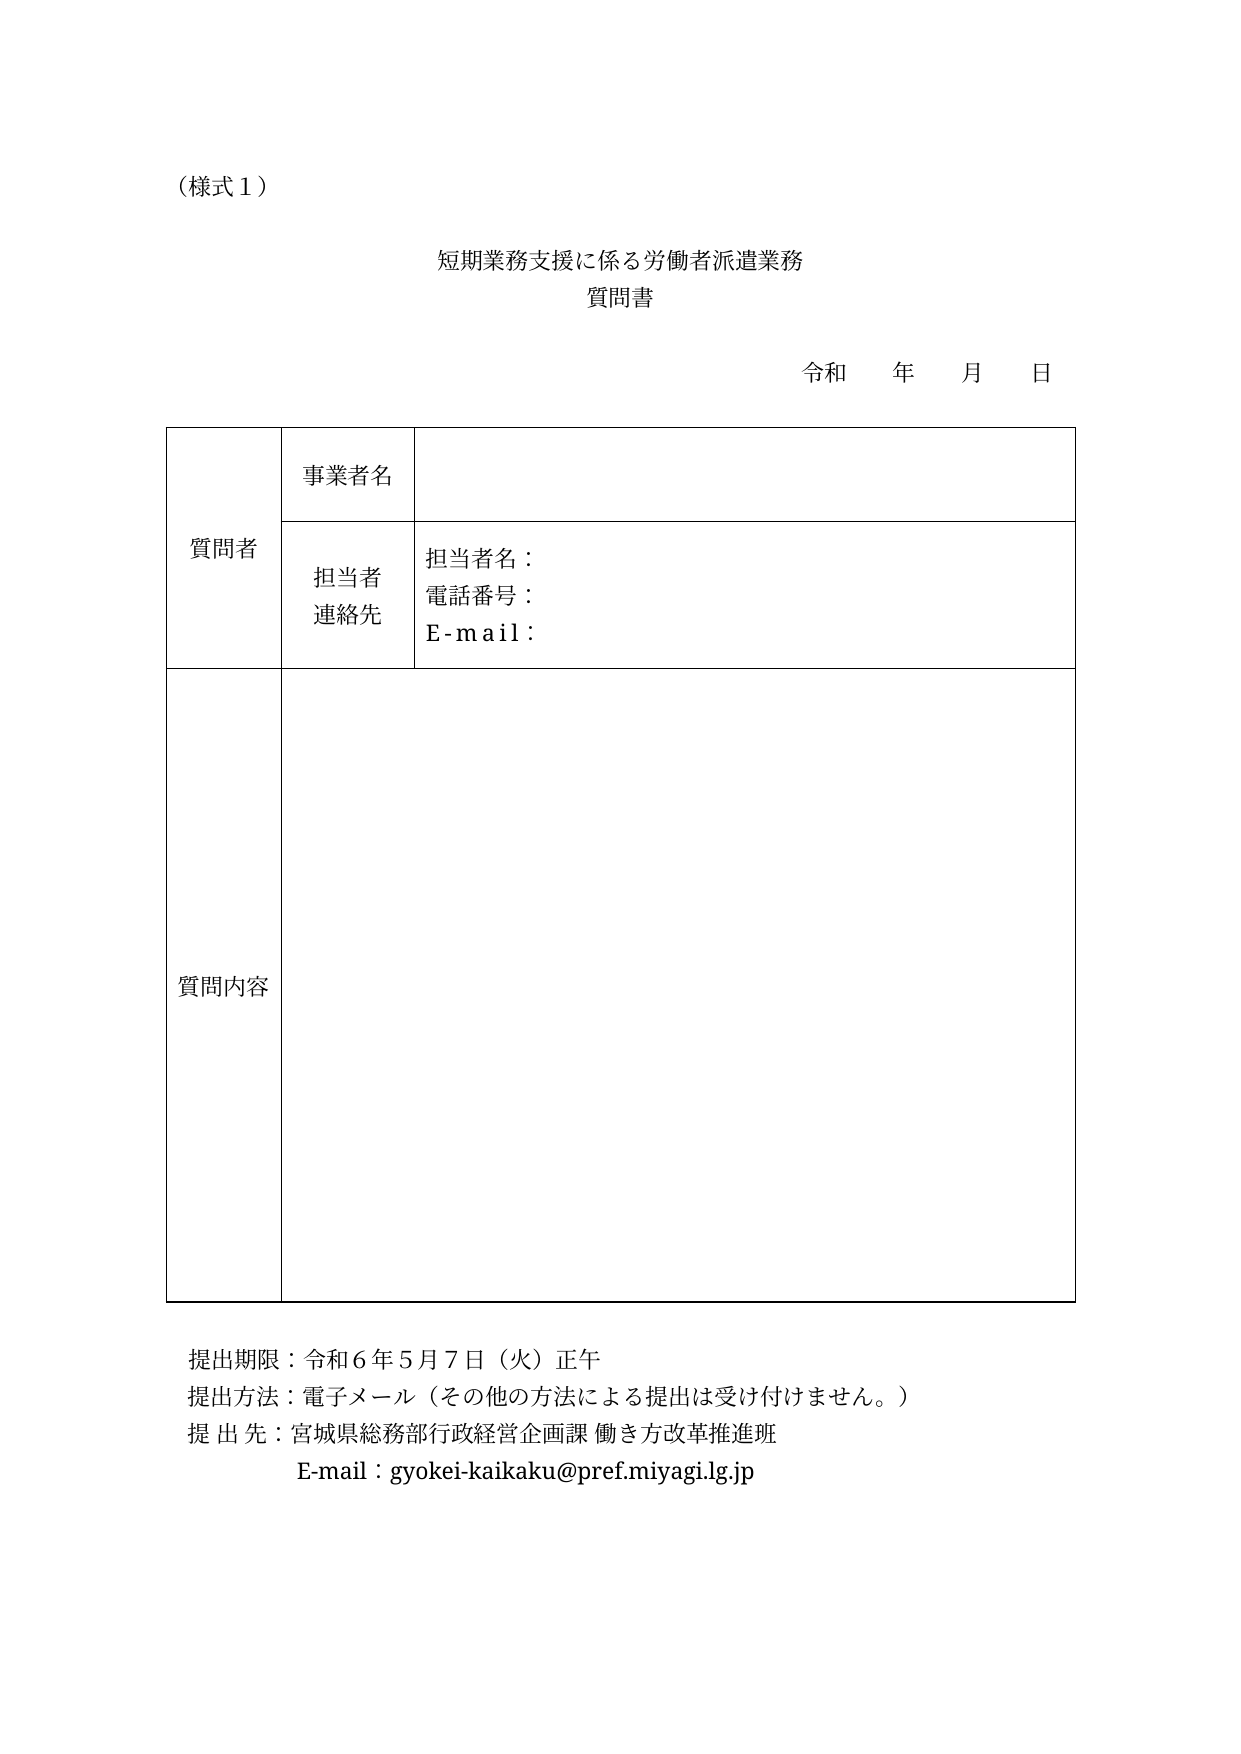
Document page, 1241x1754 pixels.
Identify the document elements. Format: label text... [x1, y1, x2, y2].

text 短期業務支援に係る労働者派遣業務 [165, 241, 1075, 278]
text 提出方法：電子メール（その他の方法による提出は受け付けません。） [187, 1377, 1075, 1414]
table_header 事業者名 [282, 428, 414, 521]
table_cell 質問内容 [167, 669, 281, 1301]
table_cell 担当者 連絡先 [282, 522, 414, 668]
table_header 質問者 [167, 428, 281, 668]
text 令和 年 月 日 [165, 352, 1053, 390]
table_cell 担当者名： 電話番号： E-mail： [415, 522, 1075, 668]
text 質問書 [165, 278, 1075, 315]
text E-mail：gyokei-kaikaku@pref.miyagi.lg.jp [297, 1451, 1075, 1488]
text （様式１） [165, 167, 1075, 204]
table_cell [282, 669, 1075, 1301]
table_header [415, 428, 1075, 521]
text 提出先：宮城県総務部行政経営企画課 働き方改革推進班 [187, 1414, 1075, 1451]
text 提出期限：令和６年５月７日（火）正午 [165, 1339, 1075, 1377]
